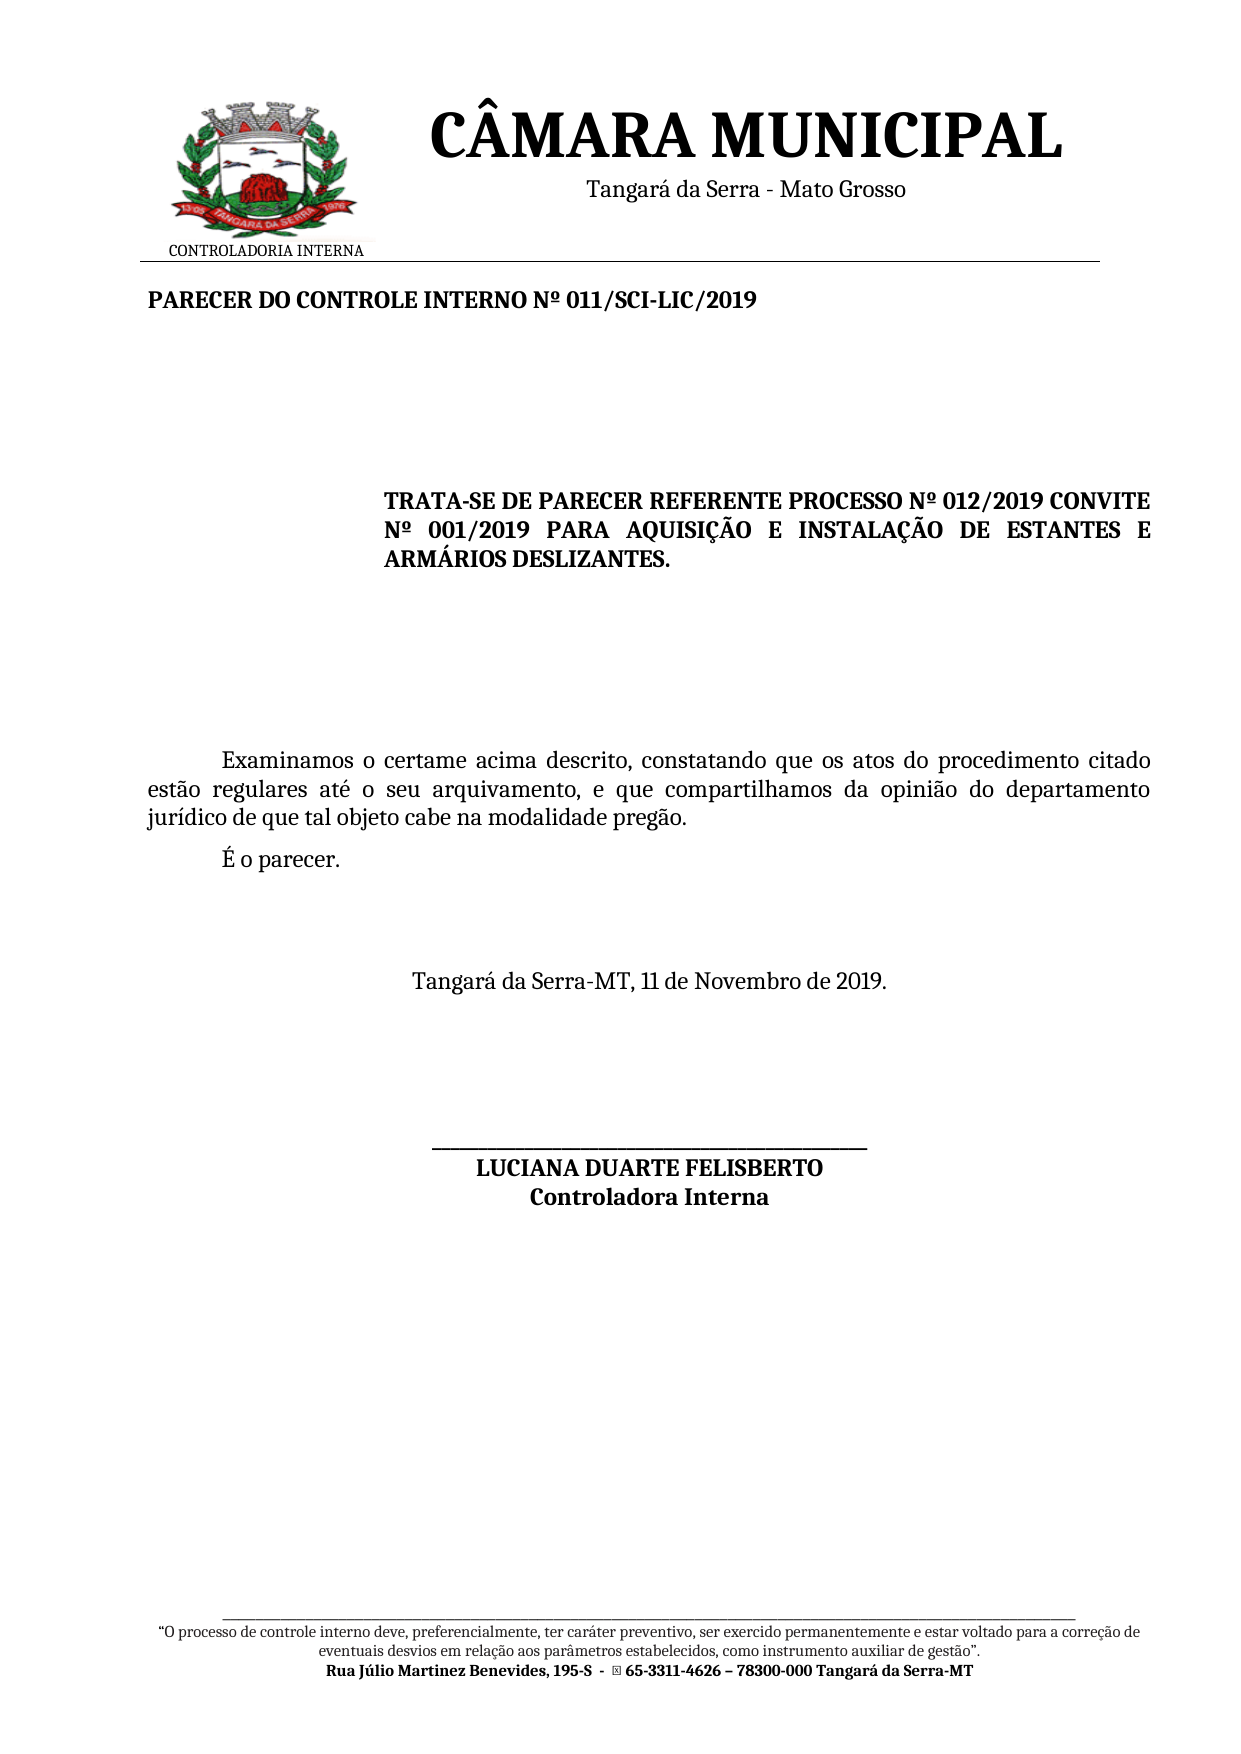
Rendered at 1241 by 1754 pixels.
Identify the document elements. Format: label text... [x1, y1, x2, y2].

picture [157, 97, 376, 242]
text Tangará da Serra-MT, 11 de Novembro de 2019. [148, 967, 1152, 996]
text TRATA-SE DE PARECER REFERENTE PROCESSO Nº 012/2019 CONVITE Nº 001/2019 PARA AQUISIÇÃO E INSTALAÇÃO DE ESTANTES E ARMÁRIOS DESLIZANTES. [384, 487, 1152, 573]
text É o parecer. [148, 844, 1152, 873]
text Controladora Interna [148, 1182, 1152, 1211]
text _______________________________________________ [148, 1125, 1152, 1154]
text LUCIANA DUARTE FELISBERTO [148, 1154, 1152, 1182]
text PARECER DO CONTROLE INTERNO Nº 011/SCI-LIC/2019 [148, 286, 1152, 314]
text Examinamos o certame acima descrito, constatando que os atos do procedimento citado estão regulares até o seu arquivamento, e que compartilhamos da opinião do departamento jurídico de que tal objeto cabe na modalidade pregão. [148, 746, 1152, 832]
